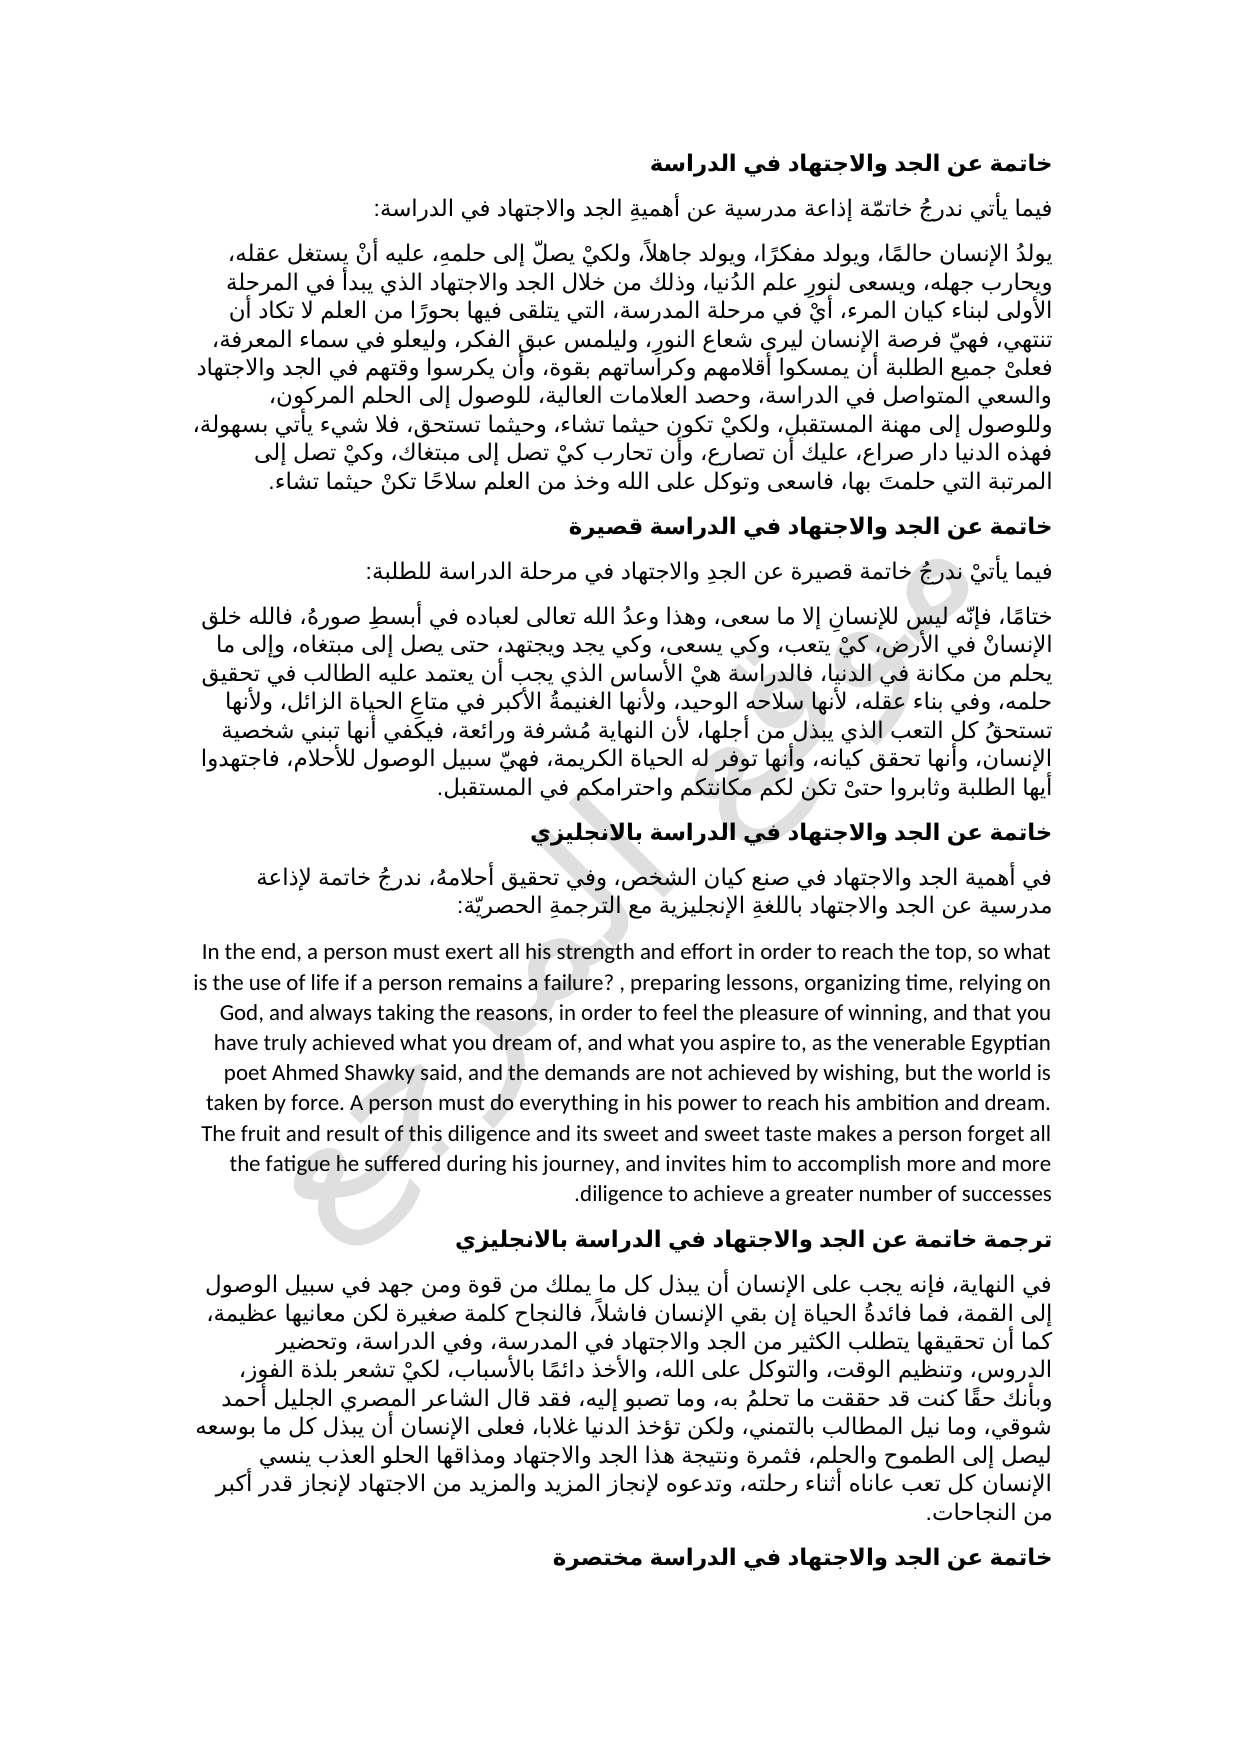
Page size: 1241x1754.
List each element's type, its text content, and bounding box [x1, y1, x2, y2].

text خاتمة عن الجد والاجتهاد في الدراسة مختصرة [187, 1544, 1053, 1570]
text ترجمة خاتمة عن الجد والاجتهاد في الدراسة بالانجليزي [187, 1226, 1053, 1252]
text In the end, a person must exert all his strength and effort in order to reach the top, so what is the use of life if a person remains a failure? , preparing lessons, organizing time, relying on God, and always taking the reasons, in order to feel the pleasure of winning, and that you have truly achieved what you dream of, and what you aspire to, as the venerable Egyptian poet Ahmed Shawky said, and the demands are not achieved by wishing, but the world is taken by force. A person must do everything in his power to reach his ambition and dream. The fruit and result of this diligence and its sweet and sweet taste makes a person forget all the fatigue he suffered during his journey, and invites him to accomplish more and more diligence to achieve a greater number of successes. [187, 937, 1053, 1207]
text في النهاية، فإنه يجب على الإنسان أن يبذل كل ما يملك من قوة ومن جهد في سبيل الوصول إلى القمة، فما فائدةُ الحياة إن بقي الإنسان فاشلاً، فالنجاح كلمة صغيرة لكن معانيها عظيمة، كما أن تحقيقها يتطلب الكثير من الجد والاجتهاد في المدرسة، وفي الدراسة، وتحضير الدروس، وتنظيم الوقت، والتوكل على الله، والأخذ دائمًا بالأسباب، لكيْ تشعر بلذة الفوز، وبأنك حقًا كنت قد حققت ما تحلمُ به، وما تصبو إليه، فقد قال الشاعر المصري الجليل أحمد شوقي، وما نيل المطالب بالتمني، ولكن تؤخذ الدنيا غلابا، فعلى الإنسان أن يبذل كل ما بوسعه ليصل إلى الطموح والحلم، فثمرة ونتيجة هذا الجد والاجتهاد ومذاقها الحلو العذب ينسي الإنسان كل تعب عاناه أثناء رحلته، وتدعوه لإنجاز المزيد والمزيد من الاجتهاد لإنجاز قدر أكبر من النجاحات. [187, 1271, 1053, 1525]
text يولدُ الإنسان حالمًا، ويولد مفكرًا، ويولد جاهلاً، ولكيْ يصلّ إلى حلمهِ، عليه أنْ يستغل عقله، ويحارب جهله، ويسعى لنورِ علم الدُنيا، وذلك من خلال الجد والاجتهاد الذي يبدأ في المرحلة الأولى لبناء كيان المرء، أيْ في مرحلة المدرسة، التي يتلقى فيها بحورًا من العلم لا تكاد أن تنتهي، فهيّ فرصة الإنسان ليرى شعاع النورِ، وليلمس عبق الفكر، وليعلو في سماء المعرفة، فعلىْ جميع الطلبة أن يمسكوا أقلامهم وكراساتهم بقوة، وأن يكرسوا وقتهم في الجد والاجتهاد والسعي المتواصل في الدراسة، وحصد العلامات العالية، للوصول إلى الحلم المركون، وللوصول إلى مهنة المستقبل، ولكيْ تكون حيثما تشاء، وحيثما تستحق، فلا شيء يأتي بسهولة، فهذه الدنيا دار صراع، عليك أن تصارع، وأن تحارب كيْ تصل إلى مبتغاك، وكيْ تصل إلى المرتبة التي حلمتَ بها، فاسعى وتوكل على الله وخذ من العلم سلاحًا تكنْ حيثما تشاء. [187, 240, 1053, 494]
text فيما يأتيْ ندرجُ خاتمة قصيرة عن الجدِ والاجتهاد في مرحلة الدراسة للطلبة: [187, 558, 1053, 584]
text ختامًا، فإنّه ليس للإنسانِ إلا ما سعى، وهذا وعدُ الله تعالى لعباده في أبسطِ صورهُ، فالله خلق الإنسانْ في الأرض، كيْ يتعب، وكي يسعى، وكي يجد ويجتهد، حتى يصل إلى مبتغاه، وإلى ما يحلم من مكانة في الدنيا، فالدراسة هيْ الأساس الذي يجب أن يعتمد عليه الطالب في تحقيق حلمه، وفي بناء عقله، لأنها سلاحه الوحيد، ولأنها الغنيمةُ الأكبر في متاعِ الحياة الزائل، ولأنها تستحقُ كل التعب الذي يبذل من أجلها، لأن النهاية مُشرفة ورائعة، فيكفي أنها تبني شخصية الإنسان، وأنها تحقق كيانه، وأنها توفر له الحياة الكريمة، فهيّ سبيل الوصول للأحلام، فاجتهدوا أيها الطلبة وثابروا حتىْ تكن لكم مكانتكم واحترامكم في المستقبل. [187, 603, 1053, 800]
text في أهمية الجد والاجتهاد في صنع كيان الشخص، وفي تحقيق أحلامهُ، ندرجُ خاتمة لإذاعة مدرسية عن الجد والاجتهاد باللغةِ الإنجليزية مع الترجمةِ الحصريّة: [187, 864, 1053, 919]
text خاتمة عن الجد والاجتهاد في الدراسة [187, 150, 1053, 176]
text خاتمة عن الجد والاجتهاد في الدراسة قصيرة [187, 513, 1053, 539]
text خاتمة عن الجد والاجتهاد في الدراسة بالانجليزي [187, 819, 1053, 845]
text فيما يأتي ندرجُ خاتمّة إذاعة مدرسية عن أهميةِ الجد والاجتهاد في الدراسة: [187, 195, 1053, 221]
